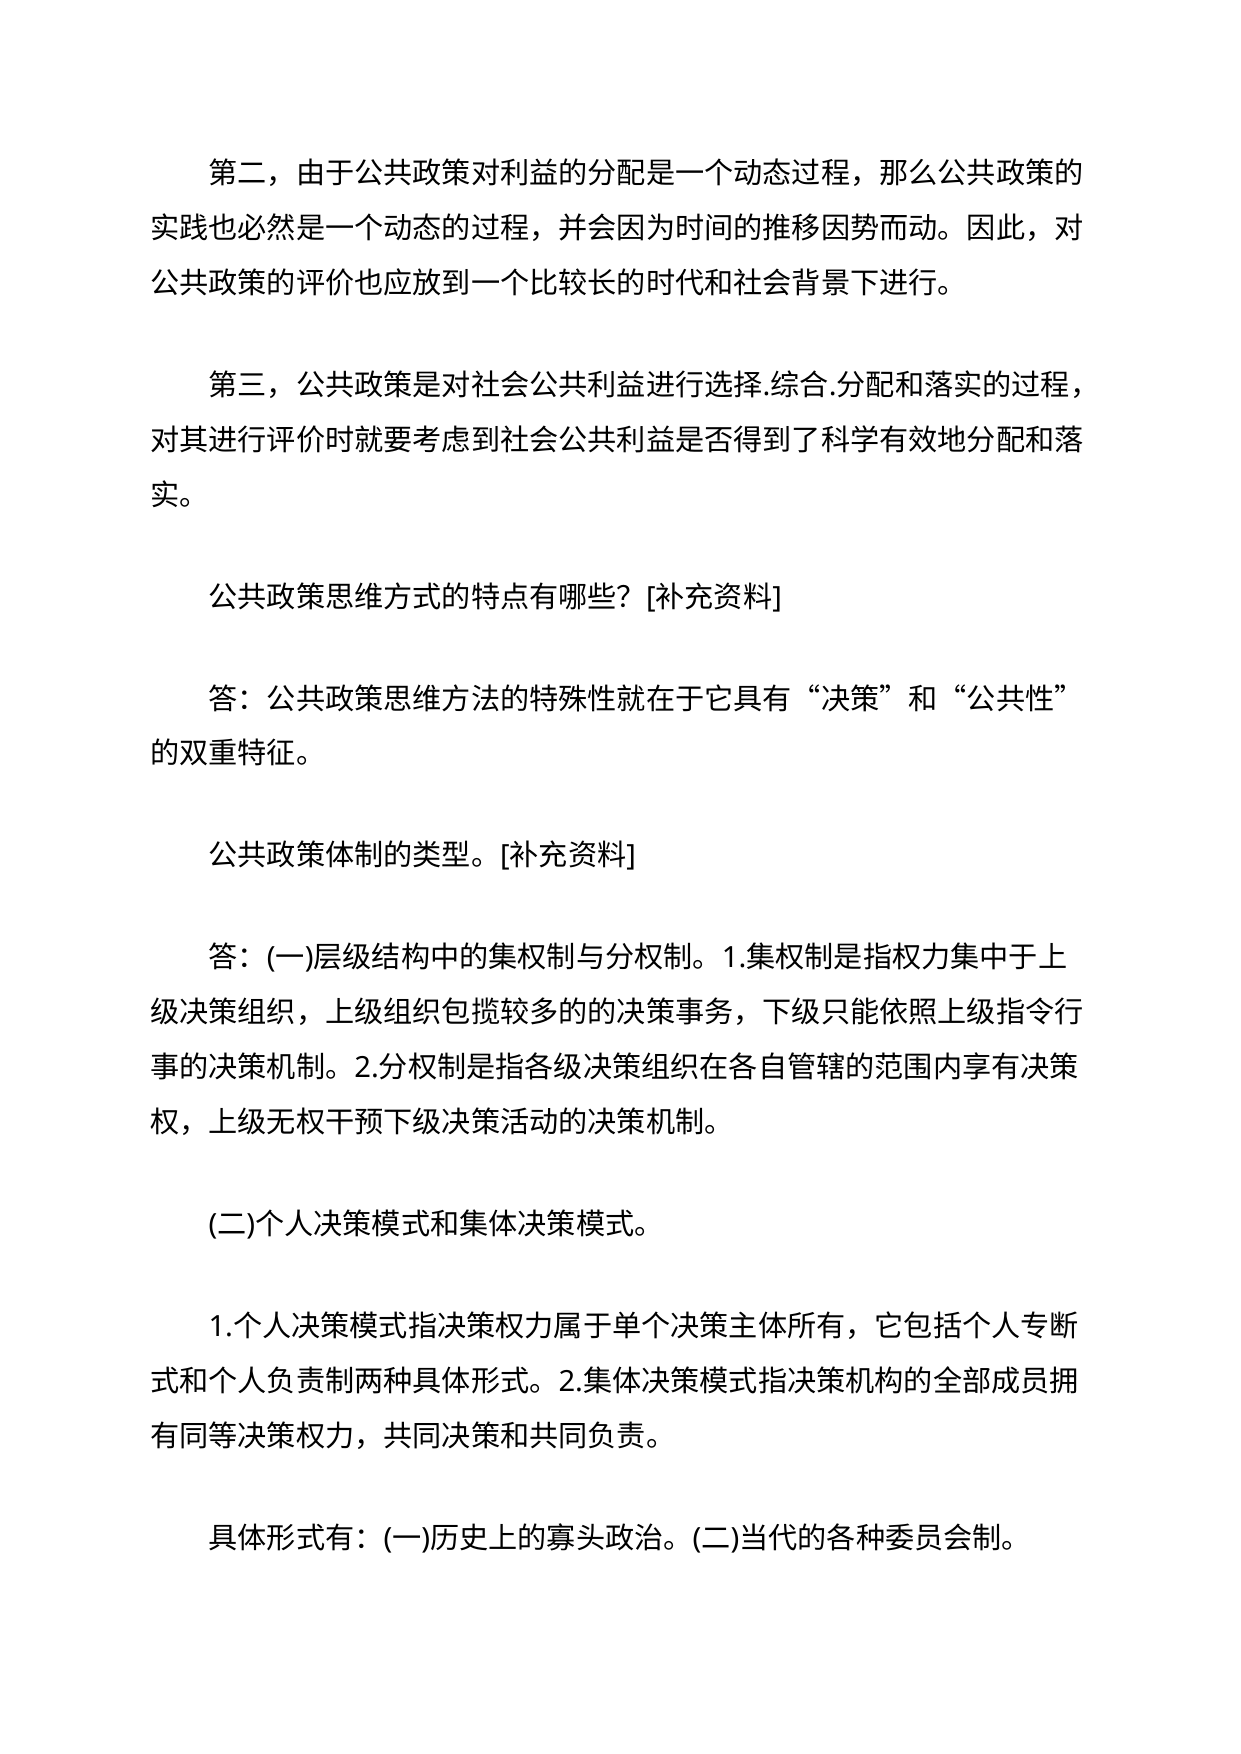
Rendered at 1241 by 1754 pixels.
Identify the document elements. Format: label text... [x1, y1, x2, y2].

text 答：公共政策思维方法的特殊性就在于它具有“决策”和“公共性”的双重特征。 [150, 675, 1090, 772]
text 第三，公共政策是对社会公共利益进行选择.综合.分配和落实的过程，对其进行评价时就要考虑到社会公共利益是否得到了科学有效地分配和落实。 [150, 362, 1090, 514]
text 公共政策体制的类型。[补充资料] [150, 832, 1090, 874]
text 具体形式有：(一)历史上的寡头政治。(二)当代的各种委员会制。 [150, 1514, 1090, 1557]
text 答：(一)层级结构中的集权制与分权制。1.集权制是指权力集中于上级决策组织，上级组织包揽较多的的决策事务，下级只能依照上级指令行事的决策机制。2.分权制是指各级决策组织在各自管辖的范围内享有决策权，上级无权干预下级决策活动的决策机制。 [150, 934, 1090, 1141]
text 公共政策思维方式的特点有哪些？[补充资料] [150, 573, 1090, 616]
text (二)个人决策模式和集体决策模式。 [150, 1201, 1090, 1243]
text 1.个人决策模式指决策权力属于单个决策主体所有，它包括个人专断式和个人负责制两种具体形式。2.集体决策模式指决策机构的全部成员拥有同等决策权力，共同决策和共同负责。 [150, 1302, 1090, 1455]
text 第二，由于公共政策对利益的分配是一个动态过程，那么公共政策的实践也必然是一个动态的过程，并会因为时间的推移因势而动。因此，对公共政策的评价也应放到一个比较长的时代和社会背景下进行。 [150, 150, 1090, 302]
